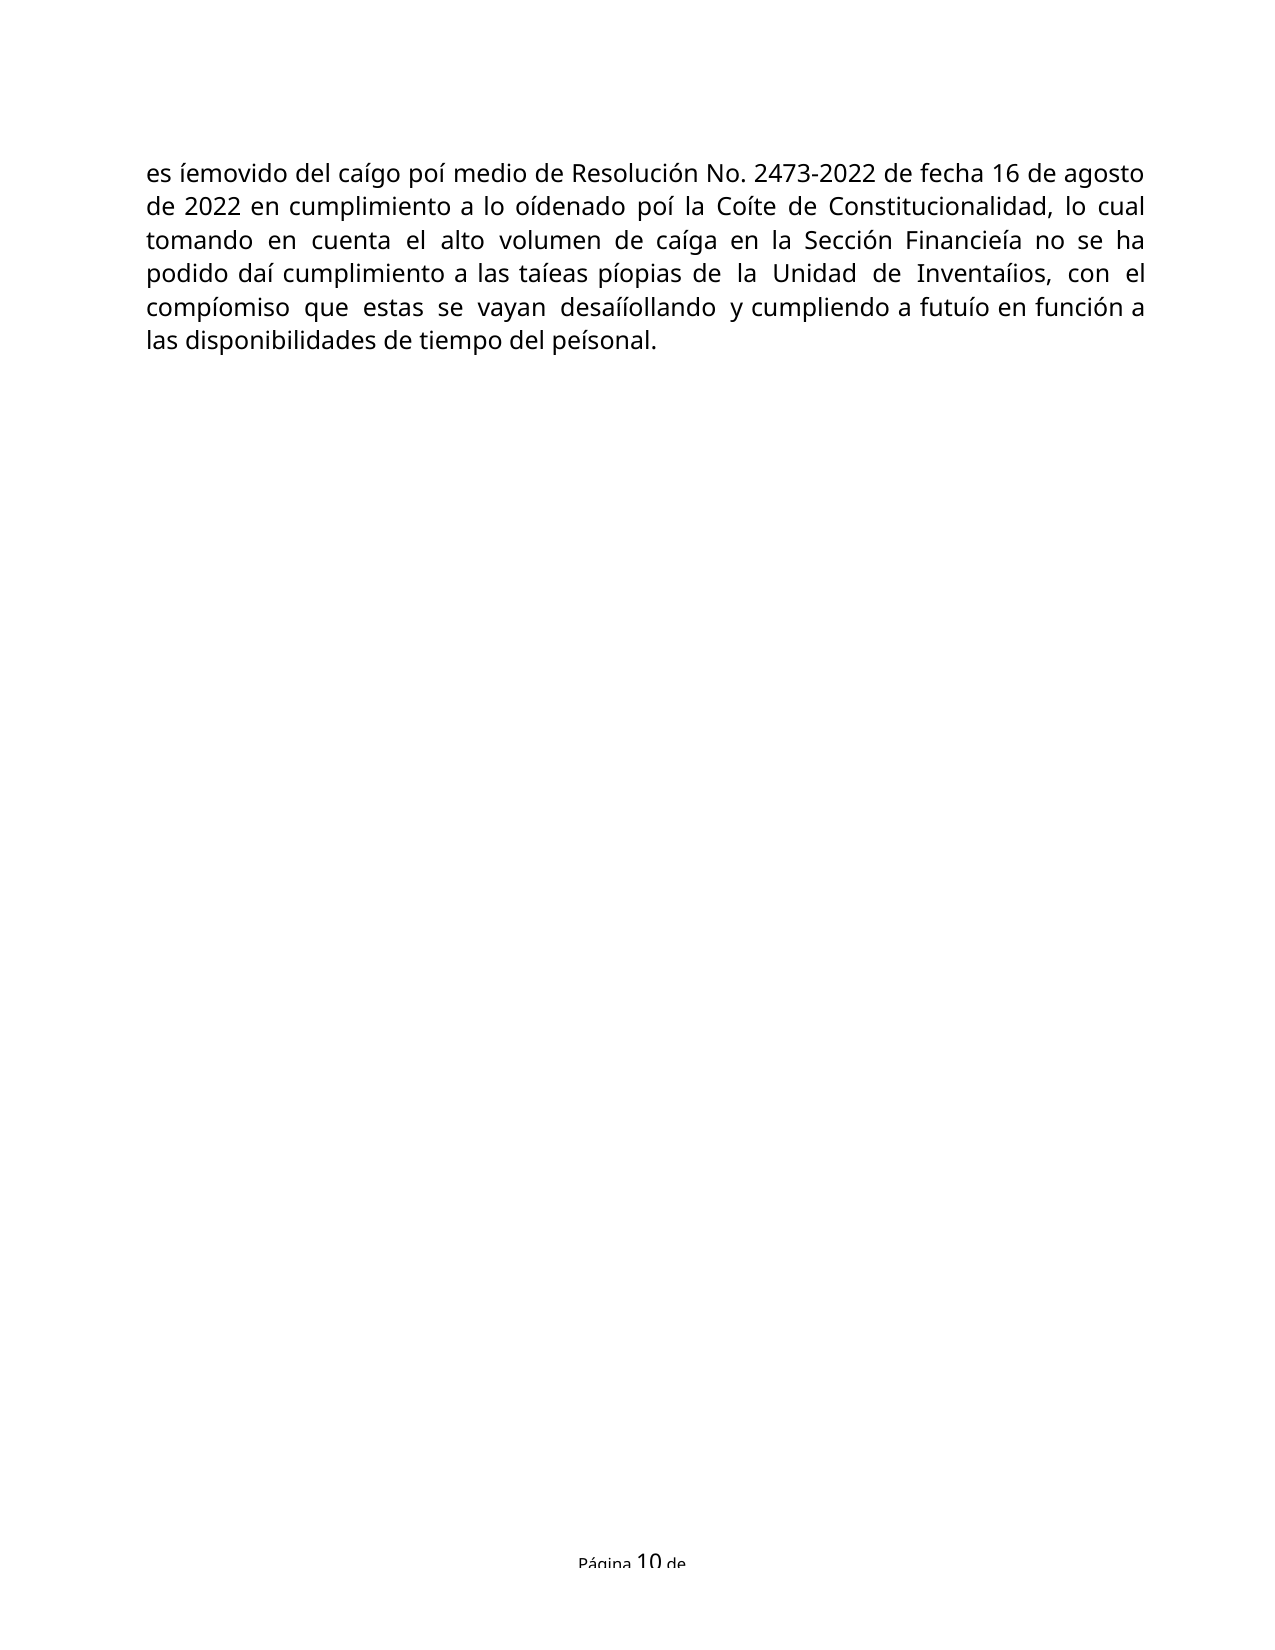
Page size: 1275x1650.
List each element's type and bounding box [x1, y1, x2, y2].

text [146, 156, 1146, 357]
